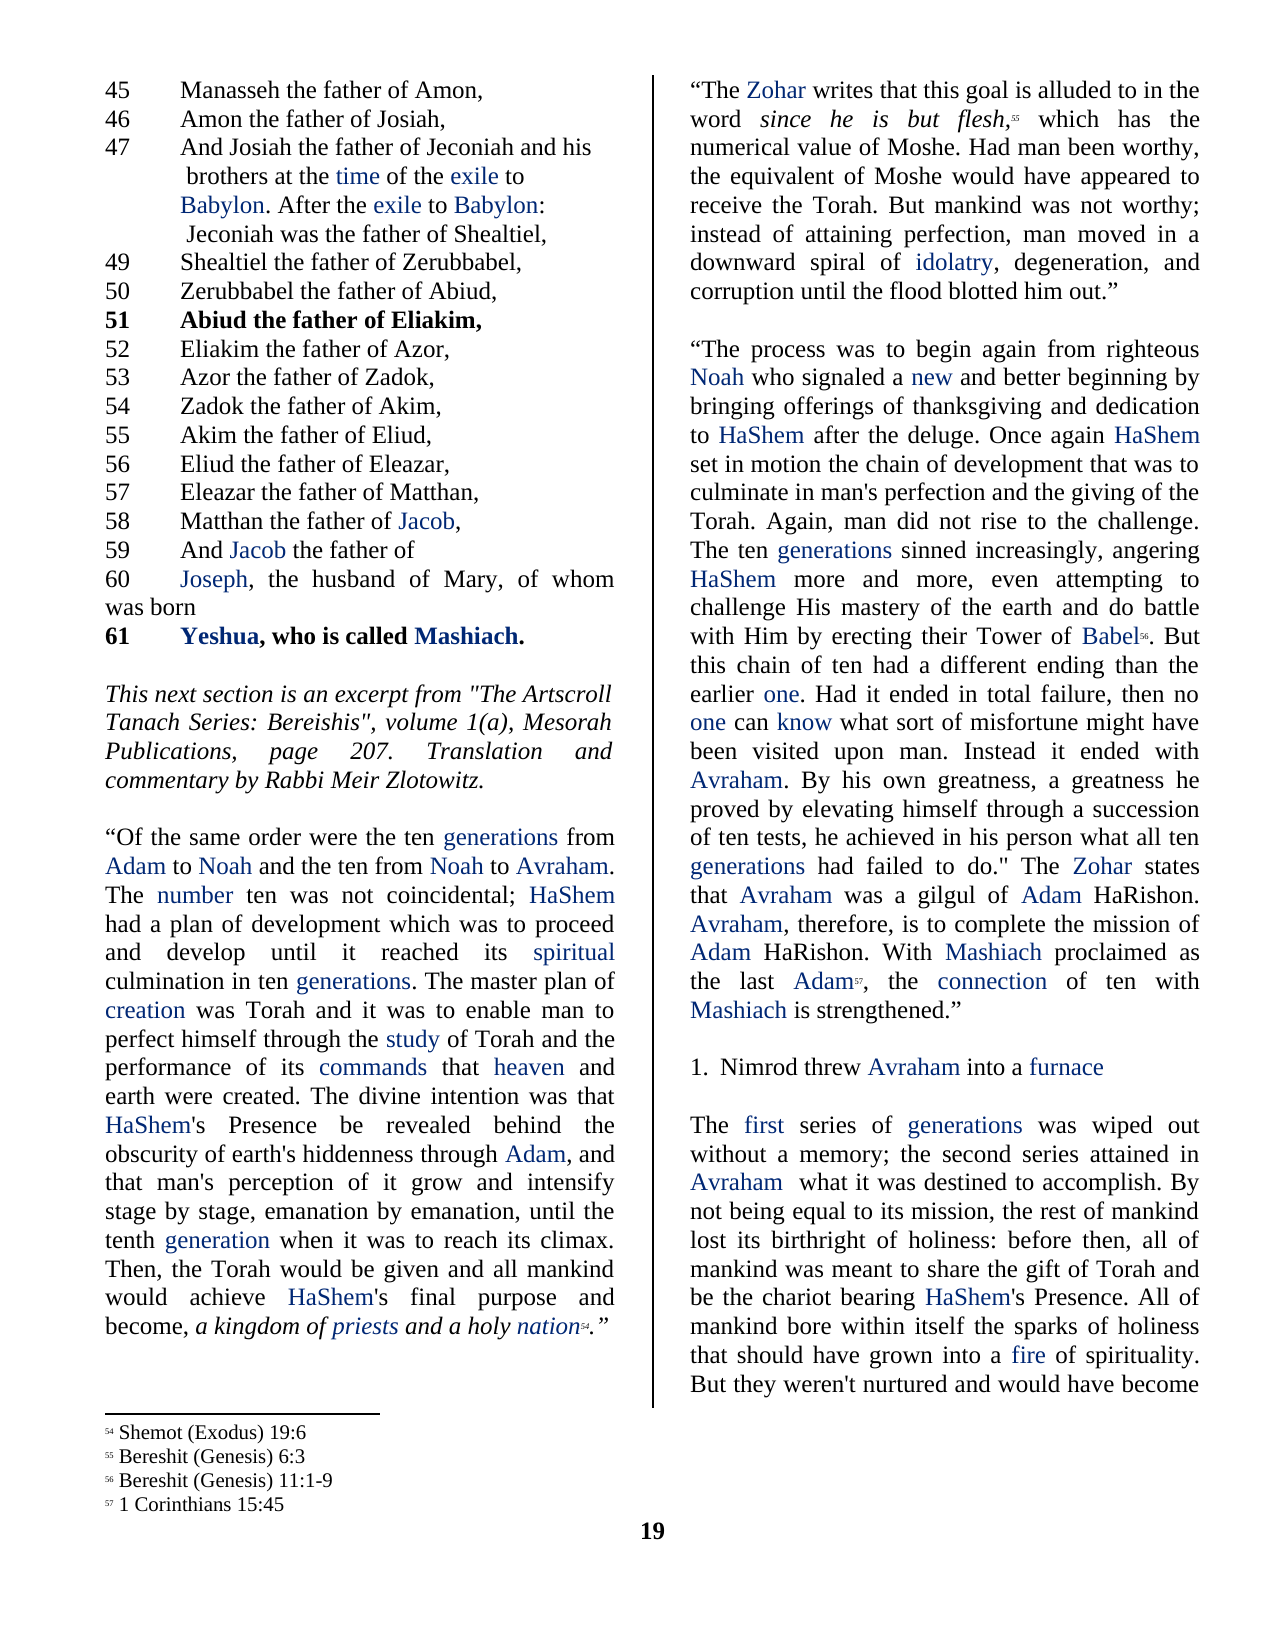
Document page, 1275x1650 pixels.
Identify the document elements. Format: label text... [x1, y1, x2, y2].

text 49 Shealtiel the father of Zerubbabel, [105, 247, 615, 276]
text 52 Eliakim the father of Azor, [105, 334, 615, 362]
text “The Zohar writes that this goal is alluded to in the word since he is but flesh, which has the numerical value of Moshe. Had man been worthy, the equivalent of Moshe would have appeared to receive the Torah. But mankind was not worthy; instead of attaining perfection, man moved in a downward spiral of idolatry, degeneration, and corruption until the flood blotted him out.” [690, 75, 1200, 305]
text 45 Manasseh the father of Amon, [105, 75, 615, 104]
text Jeconiah was the father of Shealtiel, [105, 219, 615, 247]
text brothers at the time of the exile to [105, 161, 615, 190]
text 53 Azor the father of Zadok, [105, 362, 615, 391]
text “The process was to begin again from righteous Noah who signaled a new and better beginning by bringing offerings of thanksgiving and dedication to HaShem after the deluge. Once again HaShem set in motion the chain of development that was to culminate in man's perfection and the giving of the Torah. Again, man did not rise to the challenge. The ten generations sinned increasingly, angering HaShem more and more, even attempting to challenge His mastery of the earth and do battle with Him by erecting their Tower of Babel. But this chain of ten had a different ending than the earlier one. Had it ended in total failure, then no one can know what sort of misfortune might have been visited upon man. Instead it ended with Avraham. By his own greatness, a greatness he proved by elevating himself through a succession of ten tests, he achieved in his person what all ten generations had failed to do." The Zohar states that Avraham was a gilgul of Adam HaRishon. Avraham, therefore, is to complete the mission of Adam HaRishon. With Mashiach proclaimed as the last Adam, the connection of ten with Mashiach is strengthened.” [690, 334, 1200, 1024]
text 1. Nimrod threw Avraham into a furnace [690, 1052, 1200, 1081]
text 60 Joseph, the husband of Mary, of whom was born [105, 564, 615, 621]
text 59 And Jacob the father of [105, 535, 615, 564]
text 46 Amon the father of Josiah, [105, 104, 615, 132]
text 56 Eliud the father of Eleazar, [105, 449, 615, 477]
text “Of the same order were the ten generations from Adam to Noah and the ten from Noah to Avraham‎. The number ten was not coincidental; HaShem had a plan of development which was to proceed and develop until it reached its spiritual culmination in ten generations. The master plan of creation was Torah and it was to enable man to perfect himself through the study of Torah and the performance of its commands that heaven and earth were created. The divine intention was that HaShem's Presence be revealed behind the obscurity of earth's hiddenness through Adam, and that man's perception of it grow and intensify stage by stage, emanation by emanation, until the tenth generation when it was to reach its climax. Then, the Torah would be given and all mankind would achieve HaShem's final purpose and become, a kingdom of priests and a holy nation.” [105, 822, 615, 1340]
text Babylon. After the exile to Babylon: [105, 190, 615, 219]
text 55 Akim the father of Eliud, [105, 420, 615, 449]
text This next section is an excerpt from "The Artscroll Tanach Series: Bereishis", volume 1(a), Mesorah Publications, page 207. Translation and commentary by Rabbi Meir Zlotowitz. [105, 679, 615, 794]
text 51 Abiud the father of Eliakim, [105, 305, 615, 334]
text 58 Matthan the father of Jacob, [105, 506, 615, 535]
text 50 Zerubbabel the father of Abiud, [105, 276, 615, 305]
text 54 Zadok the father of Akim, [105, 391, 615, 420]
text 61 Yeshua, who is called Mashiach. [105, 621, 615, 650]
text 47 And Josiah the father of Jeconiah and his [105, 132, 615, 161]
text 57 Eleazar the father of Matthan, [105, 477, 615, 506]
